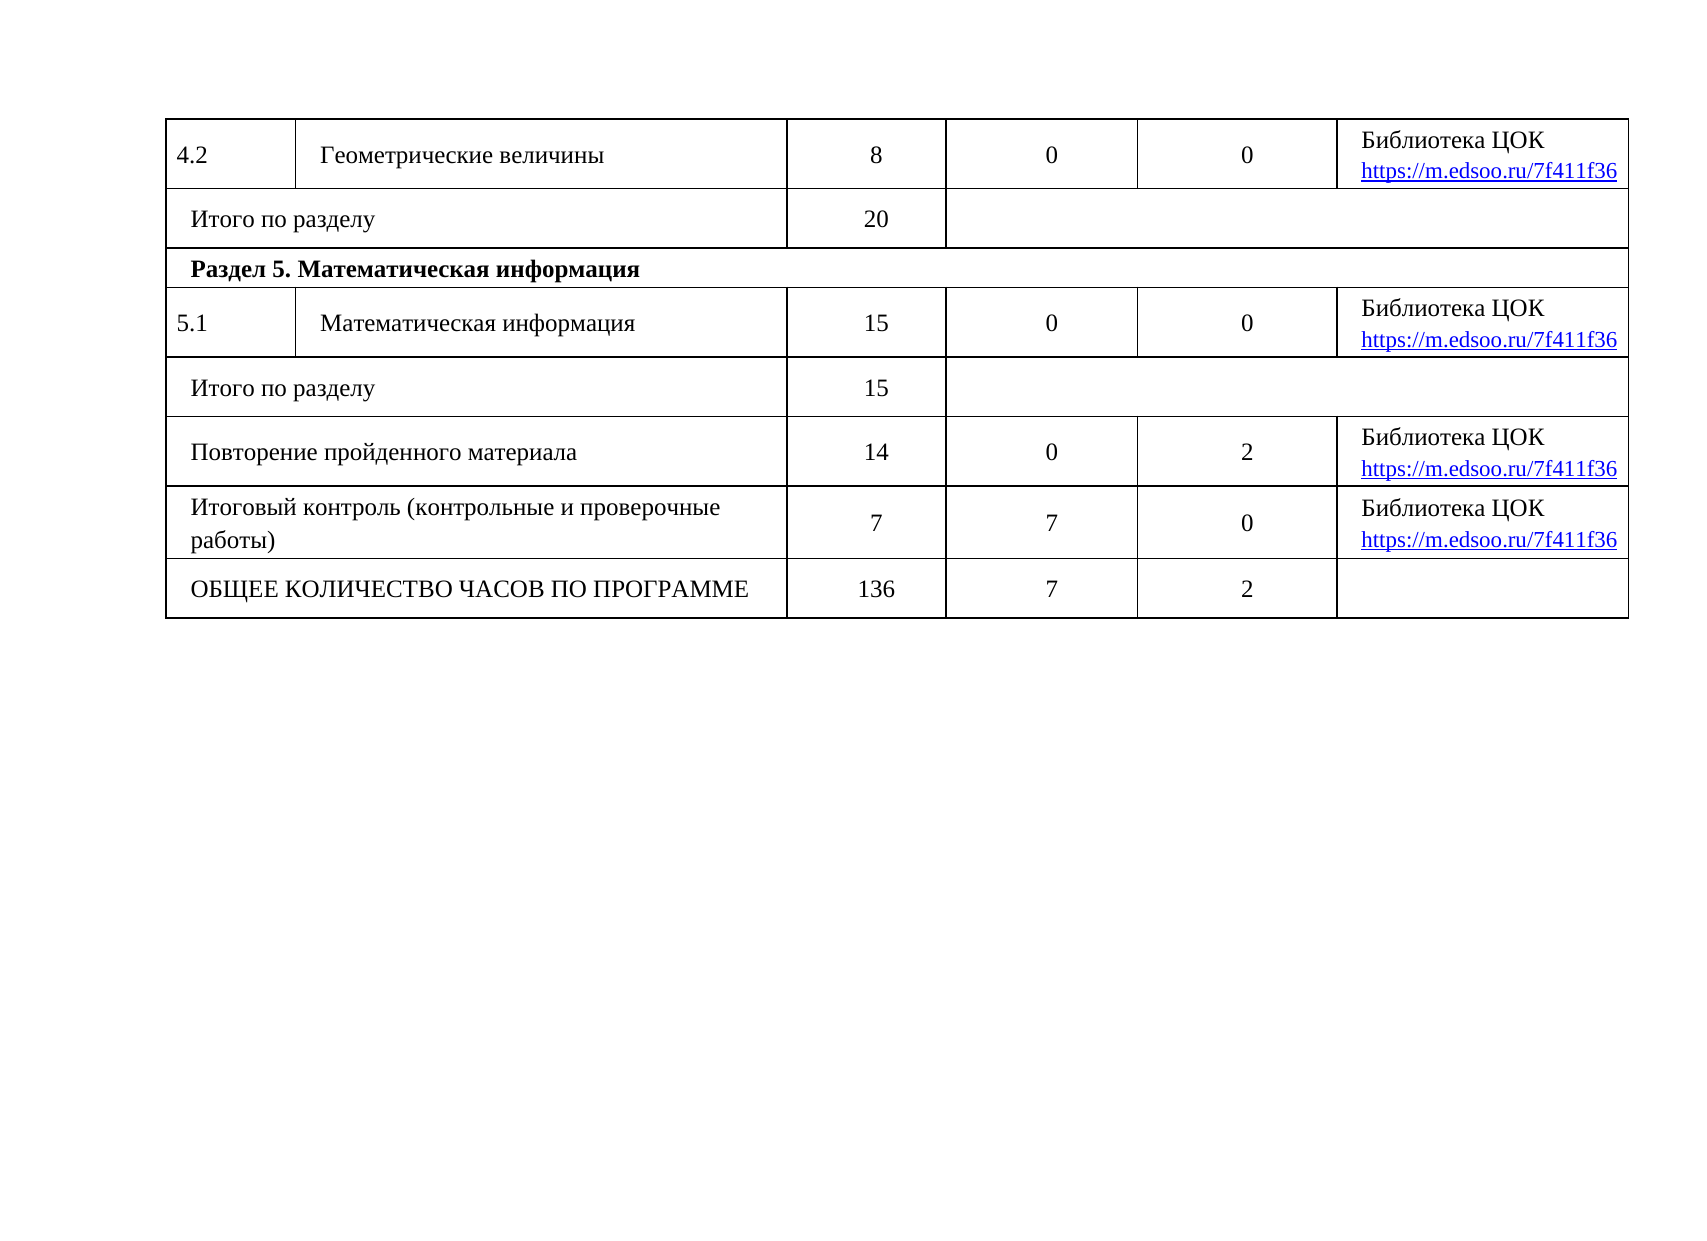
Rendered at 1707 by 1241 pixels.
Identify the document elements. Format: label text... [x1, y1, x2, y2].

table_cell 4.2 [167, 120, 295, 188]
table_cell 136 [788, 559, 945, 617]
table_cell 0 [1138, 288, 1336, 356]
table_cell 0 [947, 417, 1137, 485]
table_cell Итого по разделу [167, 358, 786, 416]
table_cell 0 [947, 288, 1137, 356]
table_cell Библиотека ЦОК https://m.edsoo.ru/7f411f36 [1338, 417, 1628, 485]
table_cell 8 [788, 120, 945, 188]
table_cell 0 [1138, 120, 1336, 188]
table_cell ОБЩЕЕ КОЛИЧЕСТВО ЧАСОВ ПО ПРОГРАММЕ [167, 559, 786, 617]
table_cell 0 [947, 120, 1137, 188]
table_cell Итоговый контроль (контрольные и проверочные работы) [167, 487, 786, 558]
table_cell [1338, 559, 1628, 617]
table_cell [947, 358, 1628, 416]
table_cell 14 [788, 417, 945, 485]
table_cell 15 [788, 288, 945, 356]
table_cell Повторение пройденного материала [167, 417, 786, 485]
table_cell Раздел 5. Математическая информация [167, 249, 1628, 287]
table_cell Математическая информация [296, 288, 786, 356]
table_cell Итого по разделу [167, 189, 786, 247]
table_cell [1338, 288, 1628, 356]
table_cell 5.1 [167, 288, 295, 356]
table_cell 0 [1138, 487, 1336, 558]
table_cell Библиотека ЦОК https://m.edsoo.ru/7f411f36 [1338, 487, 1628, 558]
table_cell Геометрические величины [296, 120, 786, 188]
table_cell 15 [788, 358, 945, 416]
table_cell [1338, 120, 1628, 188]
table_cell 7 [788, 487, 945, 558]
table_cell 20 [788, 189, 945, 247]
table_cell [947, 189, 1628, 247]
table_cell 7 [947, 487, 1137, 558]
table_cell 2 [1138, 417, 1336, 485]
table_cell 2 [1138, 559, 1336, 617]
table_cell 7 [947, 559, 1137, 617]
